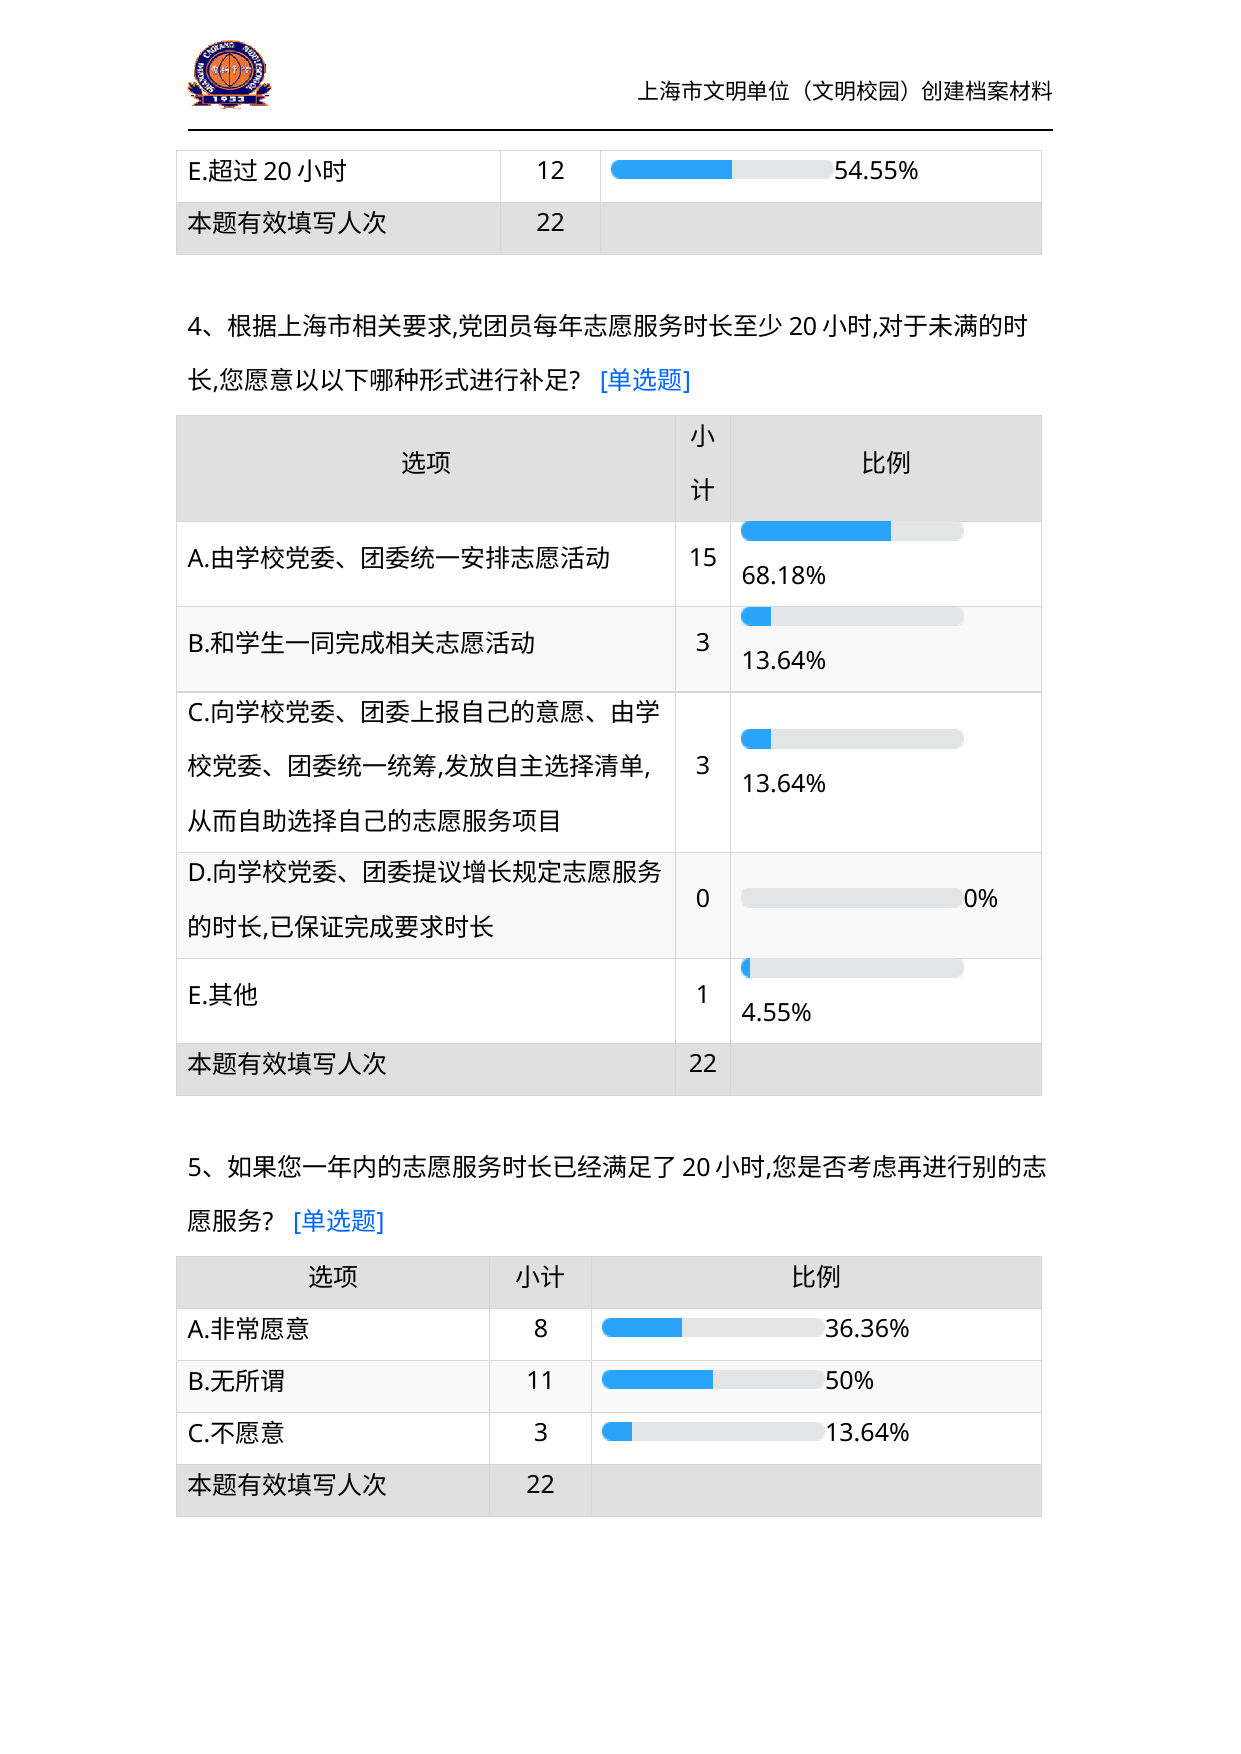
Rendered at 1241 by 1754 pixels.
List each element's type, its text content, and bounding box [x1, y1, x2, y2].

table_cell 0% [731, 853, 1041, 958]
table_cell [731, 1044, 1041, 1095]
table_cell 50% [592, 1361, 1041, 1412]
table_cell 22 [676, 1044, 730, 1095]
table_cell 3 [490, 1413, 591, 1464]
text 5、如果您一年内的志愿服务时长已经满足了20小时,您是否考虑再进行别的志愿服务? [单选题] [187, 1147, 1053, 1238]
table_cell E.其他 [177, 959, 675, 1043]
table_header 小计 [490, 1257, 591, 1308]
table_cell 13.64% [731, 693, 1041, 852]
picture [186, 37, 272, 113]
table_cell A.非常愿意 [177, 1309, 489, 1360]
table_cell C.不愿意 [177, 1413, 489, 1464]
table_cell 12 [501, 151, 600, 202]
table_cell 1 [676, 959, 730, 1043]
table_cell 0 [676, 853, 730, 958]
table_cell 68.18% [731, 522, 1041, 606]
table_cell 本题有效填写人次 [177, 203, 500, 254]
table_cell B.和学生一同完成相关志愿活动 [177, 607, 675, 691]
table_cell A.由学校党委、团委统一安排志愿活动 [177, 522, 675, 606]
table_cell 3 [676, 693, 730, 852]
table_cell 15 [676, 522, 730, 606]
table_cell 13.64% [592, 1413, 1041, 1464]
table_cell C.向学校党委、团委上报自己的意愿、由学校党委、团委统一统筹,发放自主选择清单,从而自助选择自己的志愿服务项目 [177, 693, 675, 852]
table_cell B.无所谓 [177, 1361, 489, 1412]
table_cell 54.55% [601, 151, 1041, 202]
table_header 小计 [676, 416, 730, 521]
table_header 选项 [177, 416, 675, 521]
picture [602, 1422, 825, 1441]
text 4、根据上海市相关要求,党团员每年志愿服务时长至少20小时,对于未满的时长,您愿意以以下哪种形式进行补足? [单选题] [187, 306, 1053, 397]
table_cell 13.64% [731, 607, 1041, 691]
table_cell [601, 203, 1041, 254]
table_cell 11 [490, 1361, 591, 1412]
picture [741, 729, 964, 749]
table_cell [592, 1465, 1041, 1516]
table_cell E.超过20小时 [177, 151, 500, 202]
table_cell 4.55% [731, 959, 1041, 1043]
table_header 比例 [592, 1257, 1041, 1308]
picture [741, 521, 964, 541]
picture [602, 1318, 825, 1337]
table_cell D.向学校党委、团委提议增长规定志愿服务的时长,已保证完成要求时长 [177, 853, 675, 958]
picture [611, 160, 834, 179]
table_cell 本题有效填写人次 [177, 1044, 675, 1095]
picture [741, 958, 964, 978]
table_cell 36.36% [592, 1309, 1041, 1360]
table_header 比例 [731, 416, 1041, 521]
table_header 选项 [177, 1257, 489, 1308]
table_cell 22 [501, 203, 600, 254]
picture [741, 888, 964, 908]
picture [741, 607, 964, 626]
table_cell 3 [676, 607, 730, 691]
picture [602, 1370, 825, 1389]
table_cell 8 [490, 1309, 591, 1360]
table_cell 本题有效填写人次 [177, 1465, 489, 1516]
table_cell 22 [490, 1465, 591, 1516]
